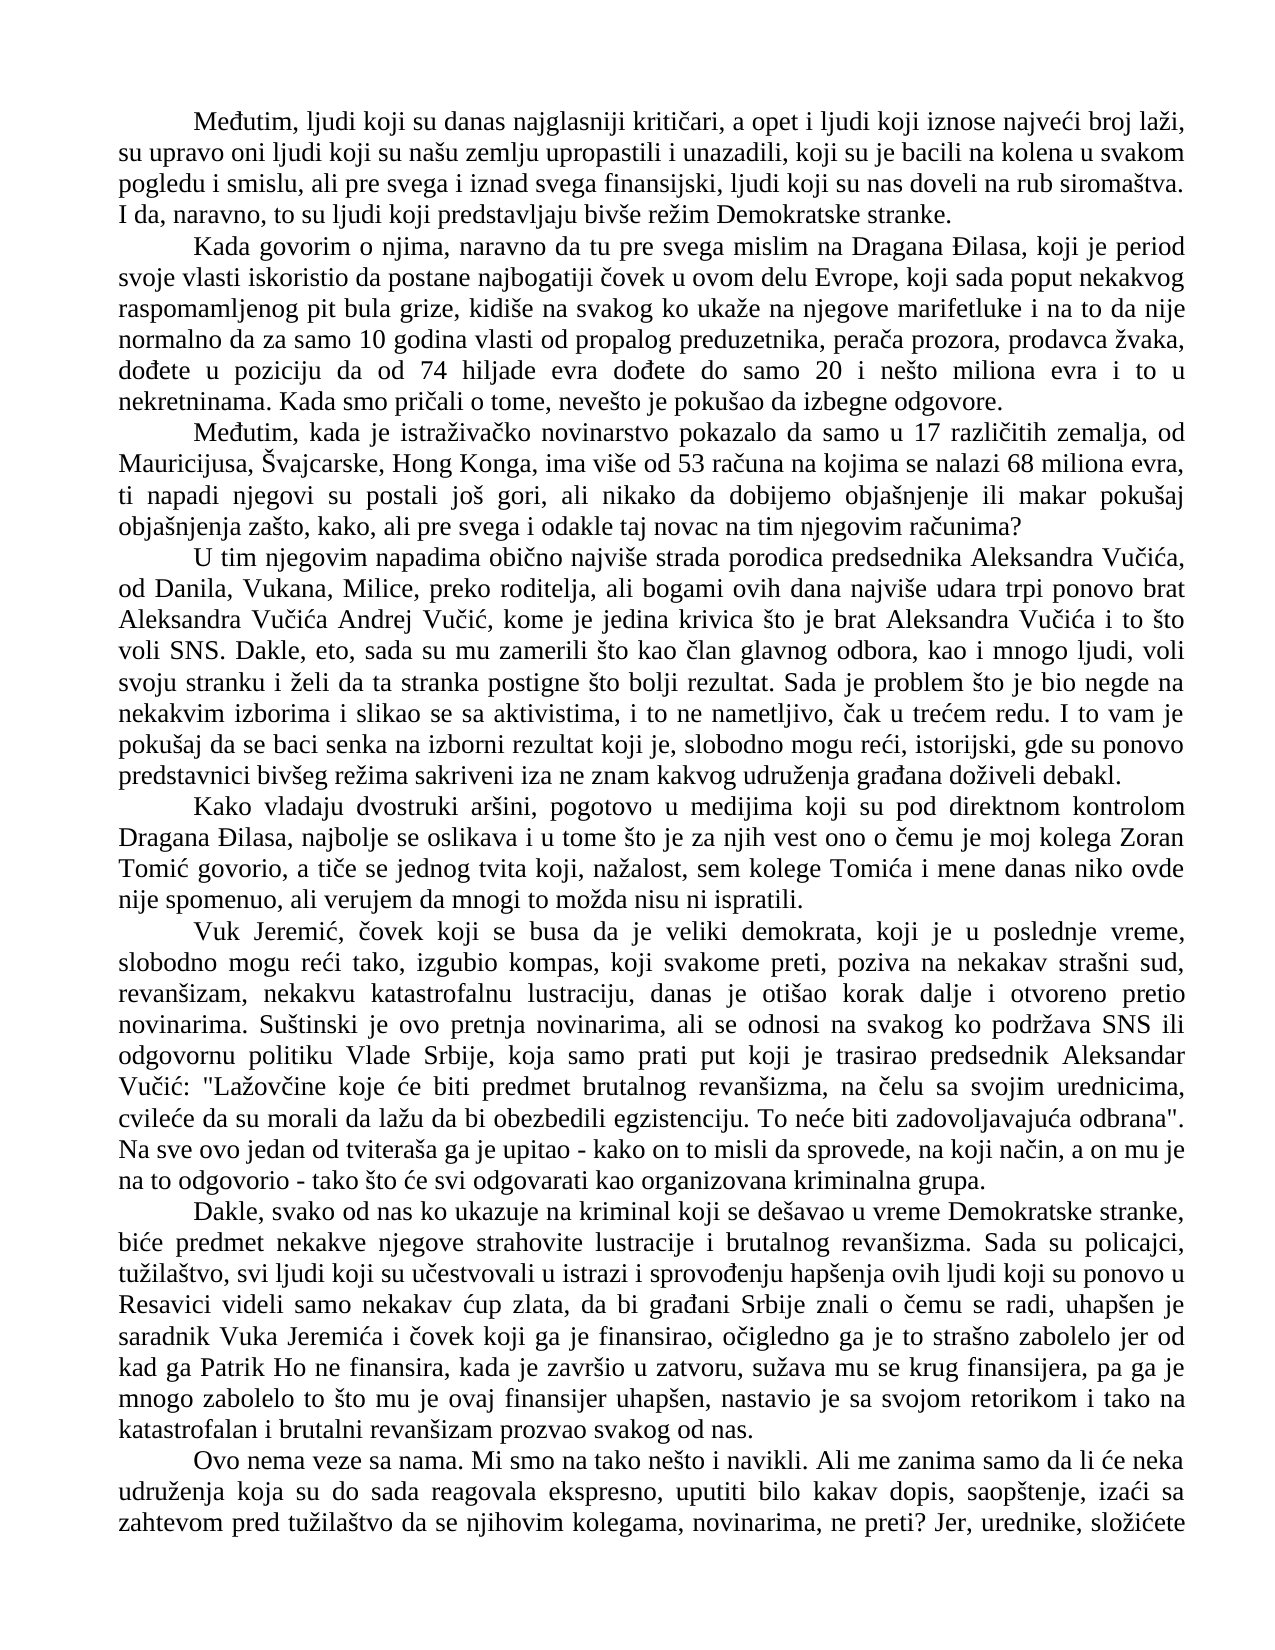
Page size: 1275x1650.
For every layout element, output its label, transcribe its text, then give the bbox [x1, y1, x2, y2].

text Kada govorim o njima, naravno da tu pre svega mislim na Dragana Đilasa, koji je period svoje vlasti iskoristio da postane najbogatiji čovek u ovom delu Evrope, koji sada poput nekakvog raspomamljenog pit bula grize, kidiše na svakog ko ukaže na njegove marifetluke i na to da nije normalno da za samo 10 godina vlasti od propalog preduzetnika, perača prozora, prodavca žvaka, dođete u poziciju da od 74 hiljade evra dođete do samo 20 i nešto miliona evra i to u nekretninama. Kada smo pričali o tome, nevešto je pokušao da izbegne odgovore. [118, 229, 1186, 416]
text Međutim, ljudi koji su danas najglasniji kritičari, a opet i ljudi koji iznose najveći broj laži, su upravo oni ljudi koji su našu zemlju upropastili i unazadili, koji su je bacili na kolena u svakom pogledu i smislu, ali pre svega i iznad svega finansijski, ljudi koji su nas doveli na rub siromaštva. I da, naravno, to su ljudi koji predstavljaju bivše režim Demokratske stranke. [118, 105, 1186, 229]
text Kako vladaju dvostruki aršini, pogotovo u medijima koji su pod direktnom kontrolom Dragana Đilasa, najbolje se oslikava i u tome što je za njih vest ono o čemu je moj kolega Zoran Tomić govorio, a tiče se jednog tvita koji, nažalost, sem kolege Tomića i mene danas niko ovde nije spomenuo, ali verujem da mnogi to možda nisu ni ispratili. [118, 790, 1186, 915]
text Vuk Jeremić, čovek koji se busa da je veliki demokrata, koji je u poslednje vreme, slobodno mogu reći tako, izgubio kompas, koji svakome preti, poziva na nekakav strašni sud, revanšizam, nekakvu katastrofalnu lustraciju, danas je otišao korak dalje i otvoreno pretio novinarima. Suštinski je ovo pretnja novinarima, ali se odnosi na svakog ko podržava SNS ili odgovornu politiku Vlade Srbije, koja samo prati put koji je trasirao predsednik Aleksandar Vučić: "Lažovčine koje će biti predmet brutalnog revanšizma, na čelu sa svojim urednicima, cvileće da su morali da lažu da bi obezbedili egzistenciju. To neće biti zadovoljavajuća odbrana". Na sve ovo jedan od tviteraša ga je upitao - kako on to misli da sprovede, na koji način, a on mu je na to odgovorio - tako što će svi odgovarati kao organizovana kriminalna grupa. [118, 915, 1186, 1195]
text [118, 1444, 1186, 1538]
text Međutim, kada je istraživačko novinarstvo pokazalo da samo u 17 različitih zemalja, od Mauricijusa, Švajcarske, Hong Konga, ima više od 53 računa na kojima se nalazi 68 miliona evra, ti napadi njegovi su postali još gori, ali nikako da dobijemo objašnjenje ili makar pokušaj objašnjenja zašto, kako, ali pre svega i odakle taj novac na tim njegovim računima? [118, 416, 1186, 541]
text Dakle, svako od nas ko ukazuje na kriminal koji se dešavao u vreme Demokratske stranke, biće predmet nekakve njegove strahovite lustracije i brutalnog revanšizma. Sada su policajci, tužilaštvo, svi ljudi koji su učestvovali u istrazi i sprovođenju hapšenja ovih ljudi koji su ponovo u Resavici videli samo nekakav ćup zlata, da bi građani Srbije znali o čemu se radi, uhapšen je saradnik Vuka Jeremića i čovek koji ga je finansirao, očigledno ga je to strašno zabolelo jer od kad ga Patrik Ho ne finansira, kada je završio u zatvoru, sužava mu se krug finansijera, pa ga je mnogo zabolelo to što mu je ovaj finansijer uhapšen, nastavio je sa svojom retorikom i tako na katastrofalan i brutalni revanšizam prozvao svakog od nas. [118, 1195, 1186, 1444]
text U tim njegovim napadima obično najviše strada porodica predsednika Aleksandra Vučića, od Danila, Vukana, Milice, preko roditelja, ali bogami ovih dana najviše udara trpi ponovo brat Aleksandra Vučića Andrej Vučić, kome je jedina krivica što je brat Aleksandra Vučića i to što voli SNS. Dakle, eto, sada su mu zamerili što kao član glavnog odbora, kao i mnogo ljudi, voli svoju stranku i želi da ta stranka postigne što bolji rezultat. Sada je problem što je bio negde na nekakvim izborima i slikao se sa aktivistima, i to ne nametljivo, čak u trećem redu. I to vam je pokušaj da se baci senka na izborni rezultat koji je, slobodno mogu reći, istorijski, gde su ponovo predstavnici bivšeg režima sakriveni iza ne znam kakvog udruženja građana doživeli debakl. [118, 541, 1186, 790]
